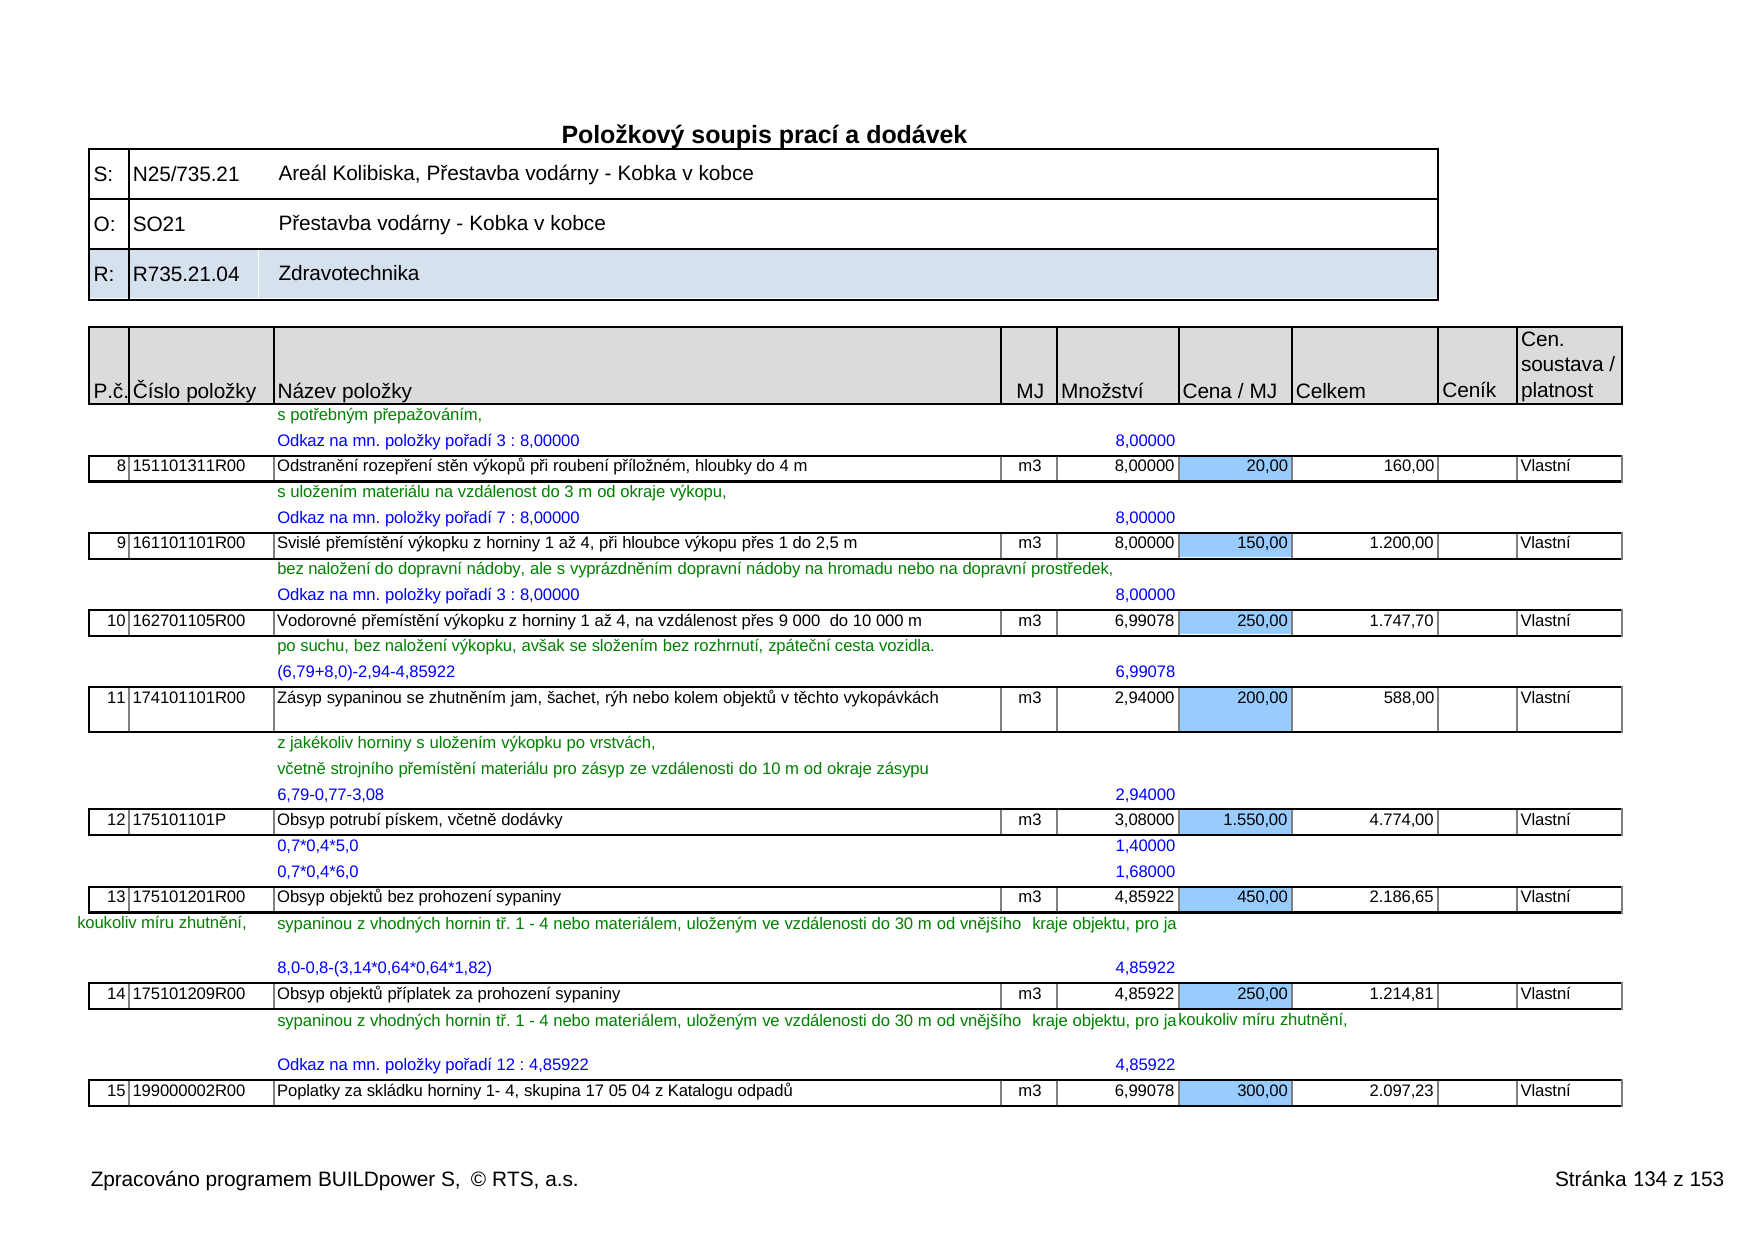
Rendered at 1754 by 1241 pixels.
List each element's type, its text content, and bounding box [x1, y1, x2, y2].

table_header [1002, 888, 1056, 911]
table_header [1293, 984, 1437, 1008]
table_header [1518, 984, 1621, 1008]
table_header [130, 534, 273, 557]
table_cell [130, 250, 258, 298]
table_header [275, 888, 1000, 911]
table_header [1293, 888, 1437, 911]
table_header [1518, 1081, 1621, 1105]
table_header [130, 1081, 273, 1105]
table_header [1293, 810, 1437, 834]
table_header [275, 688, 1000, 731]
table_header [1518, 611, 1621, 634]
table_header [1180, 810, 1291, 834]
text bez naložení do dopravní nádoby, ale s vyprázdněním dopravní nádoby na hromadu nebo na dopravní prostředek, [277, 559, 1733, 578]
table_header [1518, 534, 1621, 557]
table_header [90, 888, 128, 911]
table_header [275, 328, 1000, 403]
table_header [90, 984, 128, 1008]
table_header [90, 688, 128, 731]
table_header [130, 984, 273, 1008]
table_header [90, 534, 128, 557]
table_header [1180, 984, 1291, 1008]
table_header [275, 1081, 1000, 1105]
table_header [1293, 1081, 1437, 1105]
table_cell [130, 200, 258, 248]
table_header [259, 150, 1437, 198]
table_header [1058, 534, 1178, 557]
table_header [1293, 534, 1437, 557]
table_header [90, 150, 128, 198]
text s uložením materiálu na vzdálenost do 3 m od okraje výkopu, [277, 482, 1733, 501]
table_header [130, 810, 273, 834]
text koukoliv míru zhutnění, [1178, 1010, 1733, 1029]
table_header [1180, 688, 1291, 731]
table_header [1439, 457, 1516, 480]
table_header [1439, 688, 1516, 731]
text Odkaz na mn. položky pořadí 3 : 8,00000 8,00000 [277, 431, 1733, 450]
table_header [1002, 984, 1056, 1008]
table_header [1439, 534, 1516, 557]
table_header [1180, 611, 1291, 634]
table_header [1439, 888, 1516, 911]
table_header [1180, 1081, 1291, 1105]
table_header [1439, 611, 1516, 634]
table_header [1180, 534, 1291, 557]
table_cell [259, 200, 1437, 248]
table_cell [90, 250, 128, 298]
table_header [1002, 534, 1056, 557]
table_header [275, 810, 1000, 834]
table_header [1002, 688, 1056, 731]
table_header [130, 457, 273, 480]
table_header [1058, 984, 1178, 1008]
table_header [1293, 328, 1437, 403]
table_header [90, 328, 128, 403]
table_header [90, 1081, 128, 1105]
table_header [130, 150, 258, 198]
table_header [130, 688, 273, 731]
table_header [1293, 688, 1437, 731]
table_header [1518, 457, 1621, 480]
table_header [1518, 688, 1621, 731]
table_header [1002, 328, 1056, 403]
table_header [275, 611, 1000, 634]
text s potřebným přepažováním, [277, 405, 1733, 424]
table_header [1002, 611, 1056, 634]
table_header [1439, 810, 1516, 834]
text Odkaz na mn. položky pořadí 7 : 8,00000 8,00000 [277, 508, 1733, 527]
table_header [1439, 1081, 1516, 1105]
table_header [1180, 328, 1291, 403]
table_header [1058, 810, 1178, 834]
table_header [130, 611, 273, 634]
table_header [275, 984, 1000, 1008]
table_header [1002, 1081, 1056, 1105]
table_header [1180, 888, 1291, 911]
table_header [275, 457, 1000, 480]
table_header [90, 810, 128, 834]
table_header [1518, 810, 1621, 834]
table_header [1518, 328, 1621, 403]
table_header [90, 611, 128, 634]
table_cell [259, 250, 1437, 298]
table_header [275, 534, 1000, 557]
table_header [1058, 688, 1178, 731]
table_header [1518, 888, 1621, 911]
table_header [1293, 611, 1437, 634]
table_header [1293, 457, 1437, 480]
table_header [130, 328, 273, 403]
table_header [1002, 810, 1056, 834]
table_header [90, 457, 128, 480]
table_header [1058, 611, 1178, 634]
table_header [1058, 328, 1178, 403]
text koukoliv míru zhutnění, [77, 913, 1733, 932]
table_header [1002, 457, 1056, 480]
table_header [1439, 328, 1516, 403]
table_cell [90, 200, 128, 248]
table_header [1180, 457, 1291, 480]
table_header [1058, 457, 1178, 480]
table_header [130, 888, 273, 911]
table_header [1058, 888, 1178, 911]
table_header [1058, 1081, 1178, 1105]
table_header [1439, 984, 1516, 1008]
